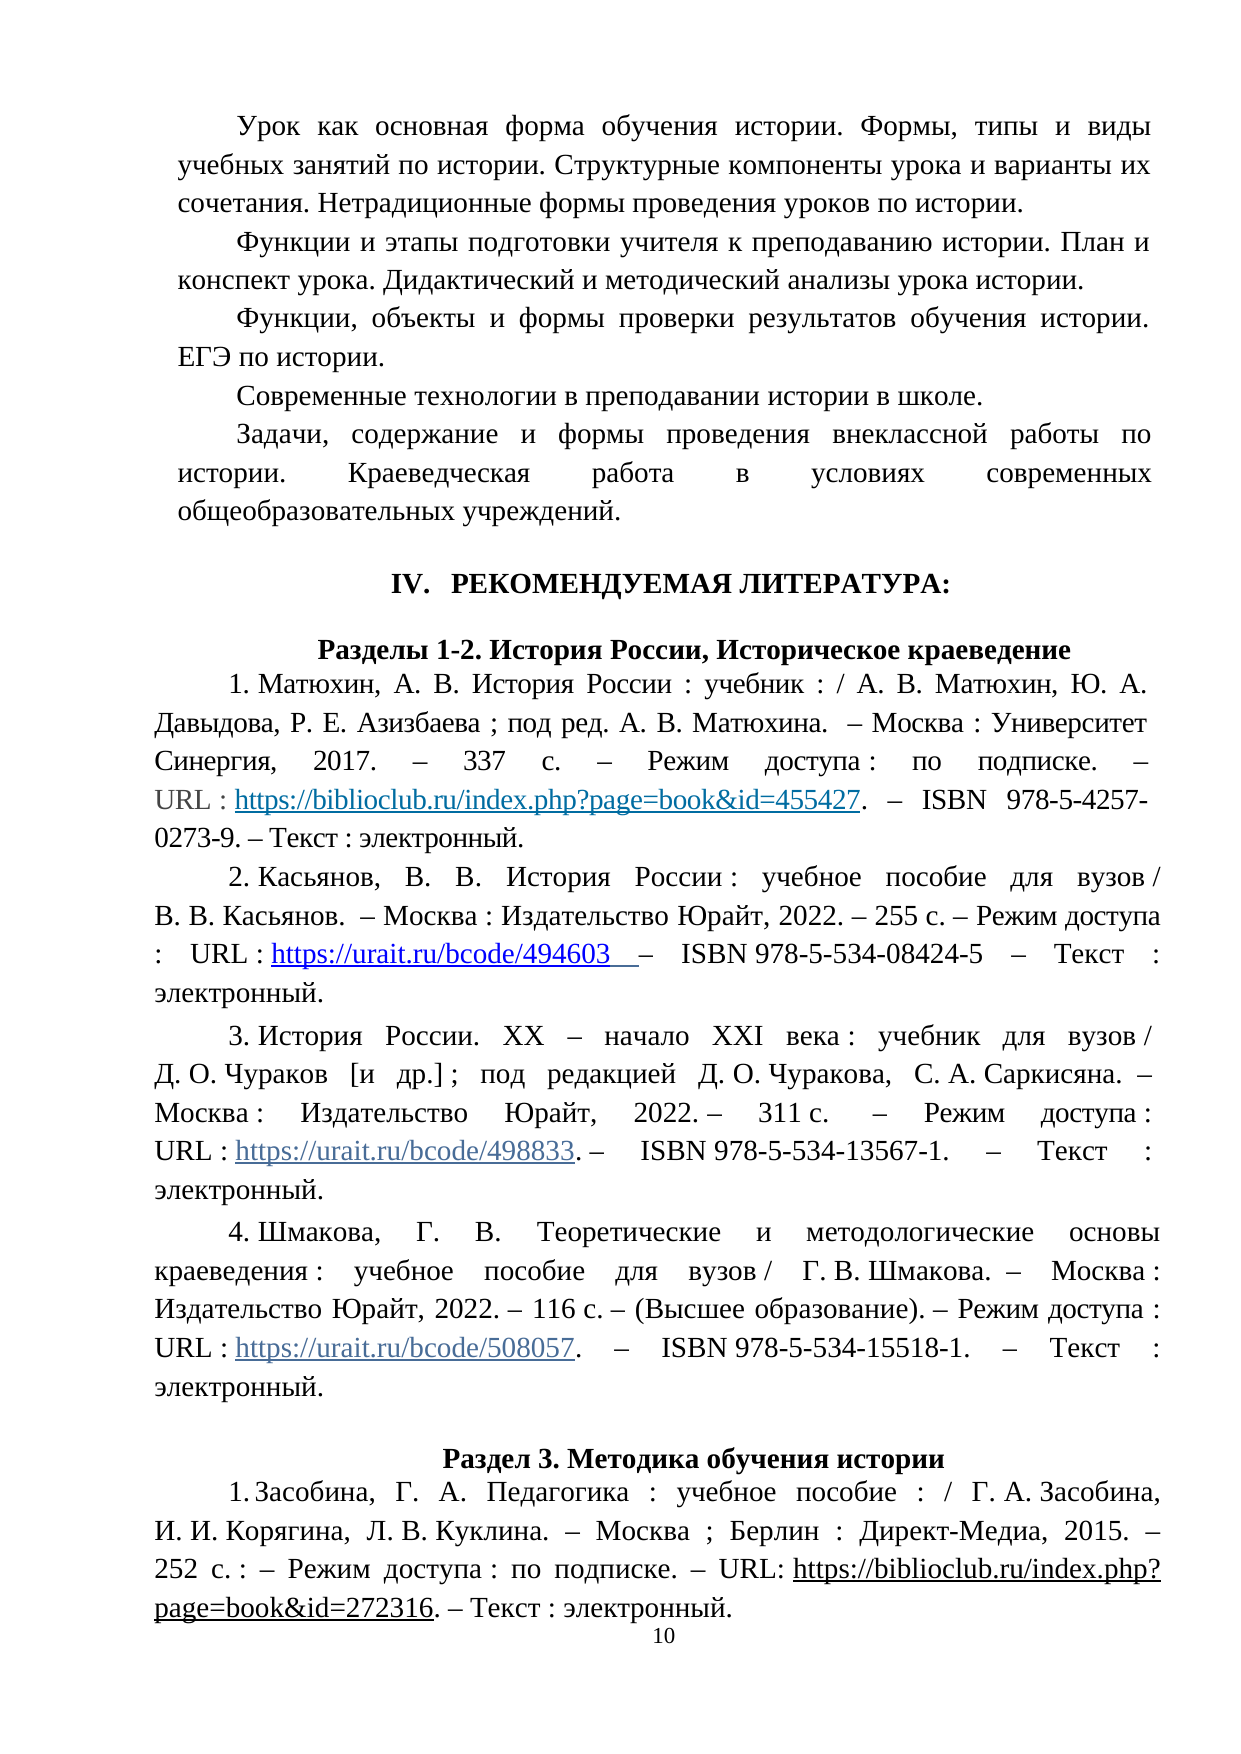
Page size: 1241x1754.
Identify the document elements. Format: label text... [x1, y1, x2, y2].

list Касьянов, В. В. История России : учебное пособие для вузов / В. В. Касьянов. – Москва : Издательство Юрайт, 2022. – 255 с. – Режим доступа : URL : https://urait.ru/bcode/494603 – ISBN 978-5-534-08424-5 – Текст : электронный. [154, 859, 1161, 1008]
text Задачи, содержание и формы проведения внеклассной работы по истории. Краеведческая работа в условиях современных общеобразовательных учреждений. [177, 416, 1152, 527]
text Функции, объекты и формы проверки результатов обучения истории. [236, 301, 1176, 334]
text Современные технологии в преподавании истории в школе. [236, 378, 1176, 411]
text Урок как основная форма обучения истории. Формы, типы и виды учебных занятий по истории. Структурные компоненты урока и варианты их сочетания. Нетрадиционные формы проведения уроков по истории. [177, 108, 1152, 219]
subtitle РЕКОМЕНДУЕМАЯ ЛИТЕРАТУРА: [154, 566, 1173, 599]
list Засобина, Г. А. Педагогика : учебное пособие : / Г. А. Засобина, И. И. Корягина, Л. В. Куклина. – Москва ; Берлин : Директ-Медиа, 2015. – 252 с. : – Режим доступа : по подписке. – URL: https://biblioclub.ru/index.php?page=book&id=272316. – Текст : электронный. [154, 1474, 1161, 1623]
list Шмакова, Г. В. Теоретические и методологические основы краеведения : учебное пособие для вузов / Г. В. Шмакова. – Москва : Издательство Юрайт, 2022. – 116 с. – (Высшее образование). – Режим доступа : URL : https://urait.ru/bcode/508057. – ISBN 978-5-534-15518-1. – Текст : электронный. [154, 1214, 1161, 1402]
text ЕГЭ по истории. [177, 339, 1176, 373]
subtitle Разделы 1-2. История России, Историческое краеведение [154, 633, 1176, 666]
list История России. XX – начало XXI века : учебник для вузов / Д. О. Чураков [и др.] ; под редакцией Д. О. Чуракова, С. А. Саркисяна. – Москва : Издательство Юрайт, 2022. – 311 с. – Режим доступа : URL : https://urait.ru/bcode/498833. – ISBN 978-5-534-13567-1. – Текст : электронный. [154, 1018, 1152, 1205]
text Функции и этапы подготовки учителя к преподаванию истории. План и конспект урока. Дидактический и методический анализы урока истории. [177, 224, 1151, 296]
subtitle Раздел 3. Методика обучения истории [442, 1441, 946, 1474]
list Матюхин, А. В. История России : учебник : / А. В. Матюхин, Ю. А. Давыдова, Р. Е. Азизбаева ; под ред. А. В. Матюхина. – Москва : Университет Синергия, 2017. – 337 с. – Режим доступа : по подписке. – URL : https://biblioclub.ru/index.php?page=book&id=455427. – ISBN 978-5-4257-0273-9. – Текст : электронный. [154, 666, 1148, 854]
